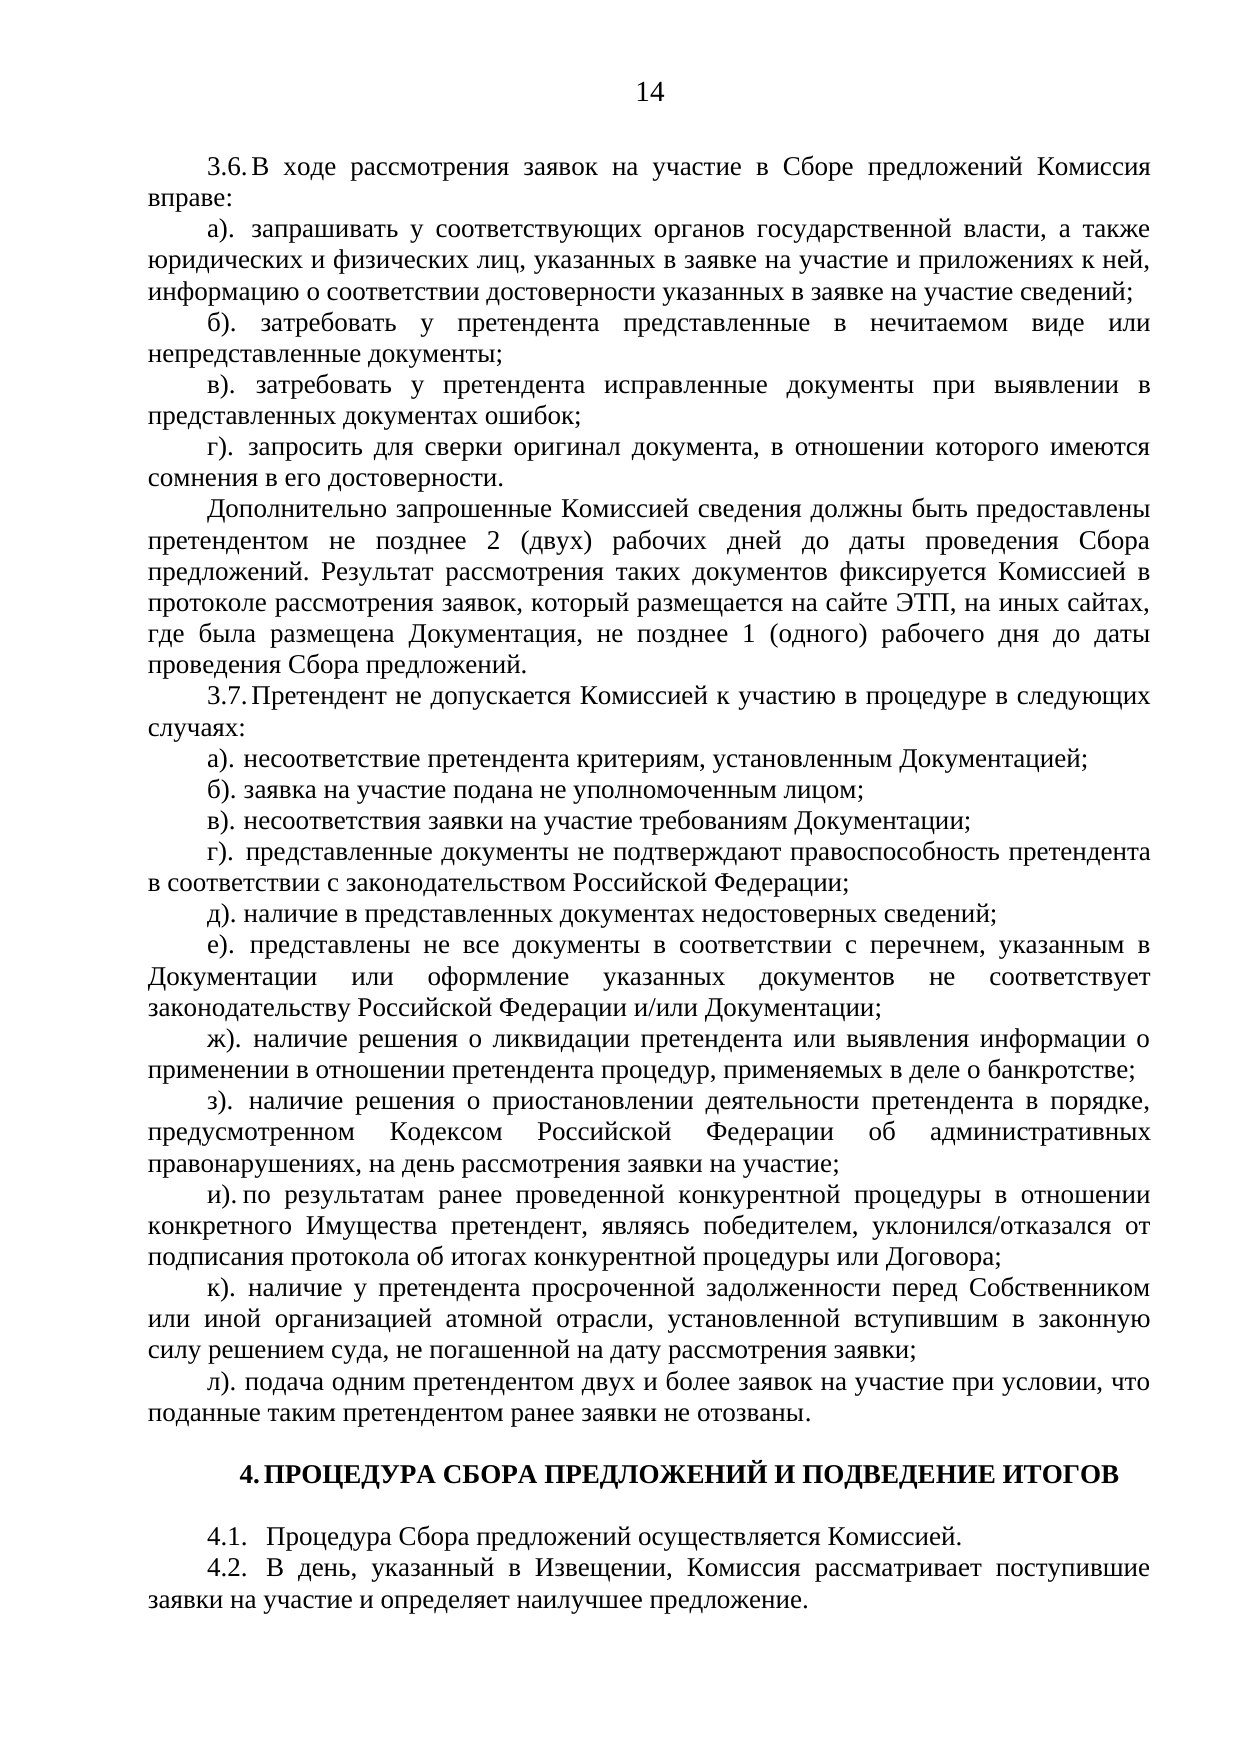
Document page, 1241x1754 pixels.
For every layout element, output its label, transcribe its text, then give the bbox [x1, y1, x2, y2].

list запрашивать у соответствующих органов государственной власти, а также юридических и физических лиц, указанных в заявке на участие и приложениях к ней, информацию о соответствии достоверности указанных в заявке на участие сведений; [148, 212, 1152, 306]
subtitle В день, указанный в Извещении, Комиссия рассматривает поступившие заявки на участие и определяет наилучшее предложение. [148, 1552, 1152, 1614]
list по результатам ранее проведенной конкурентной процедуры в отношении конкретного Имущества претендент, являясь победителем, уклонился/отказался от подписания протокола об итогах конкурентной процедуры или Договора; [148, 1178, 1152, 1271]
subtitle В ходе рассмотрения заявок на участие в Сборе предложений Комиссия вправе: [148, 150, 1152, 212]
list наличие решения о ликвидации претендента или выявления информации о применении в отношении претендента процедур, применяемых в деле о банкротстве; [148, 1022, 1152, 1084]
list представлены не все документы в соответствии с перечнем, указанным в Документации или оформление указанных документов не соответствует законодательству Российской Федерации и/или Документации; [148, 929, 1152, 1022]
list наличие в представленных документах недостоверных сведений; [148, 897, 1152, 929]
list заявка на участие подана не уполномоченным лицом; [148, 773, 1152, 804]
text Дополнительно запрошенные Комиссией сведения должны быть предоставлены претендентом не позднее 2 (двух) рабочих дней до даты проведения Сбора предложений. Результат рассмотрения таких документов фиксируется Комиссией в протоколе рассмотрения заявок, который размещается на сайте ЭТП, на иных сайтах, где была размещена Документация, не позднее 1 (одного) рабочего дня до даты проведения Сбора предложений. [148, 493, 1152, 679]
list затребовать у претендента представленные в нечитаемом виде или непредставленные документы; [148, 306, 1152, 368]
list подача одним претендентом двух и более заявок на участие при условии, что поданные таким претендентом ранее заявки не отозваны. [148, 1365, 1152, 1427]
list несоответствие претендента критериям, установленным Документацией; [148, 742, 1152, 773]
list наличие решения о приостановлении деятельности претендента в порядке, предусмотренном Кодексом Российской Федерации об административных правонарушениях, на день рассмотрения заявки на участие; [148, 1084, 1152, 1178]
list запросить для сверки оригинал документа, в отношении которого имеются сомнения в его достоверности. [148, 430, 1152, 493]
list затребовать у претендента исправленные документы при выявлении в представленных документах ошибок; [148, 368, 1152, 430]
subtitle Процедура СБОРА ПРЕДЛОЖЕНИЙ И ПОДВЕДЕНИЕ ИТОГОВ [148, 1458, 1152, 1489]
list представленные документы не подтверждают правоспособность претендента в соответствии с законодательством Российской Федерации; [148, 835, 1152, 897]
list несоответствия заявки на участие требованиям Документации; [148, 804, 1152, 835]
list наличие у претендента просроченной задолженности перед Собственником или иной организацией атомной отрасли, установленной вступившим в законную силу решением суда, не погашенной на дату рассмотрения заявки; [148, 1271, 1152, 1365]
subtitle Процедура Сбора предложений осуществляется Комиссией. [148, 1520, 1152, 1552]
subtitle Претендент не допускается Комиссией к участию в процедуре в следующих случаях: [148, 679, 1152, 742]
